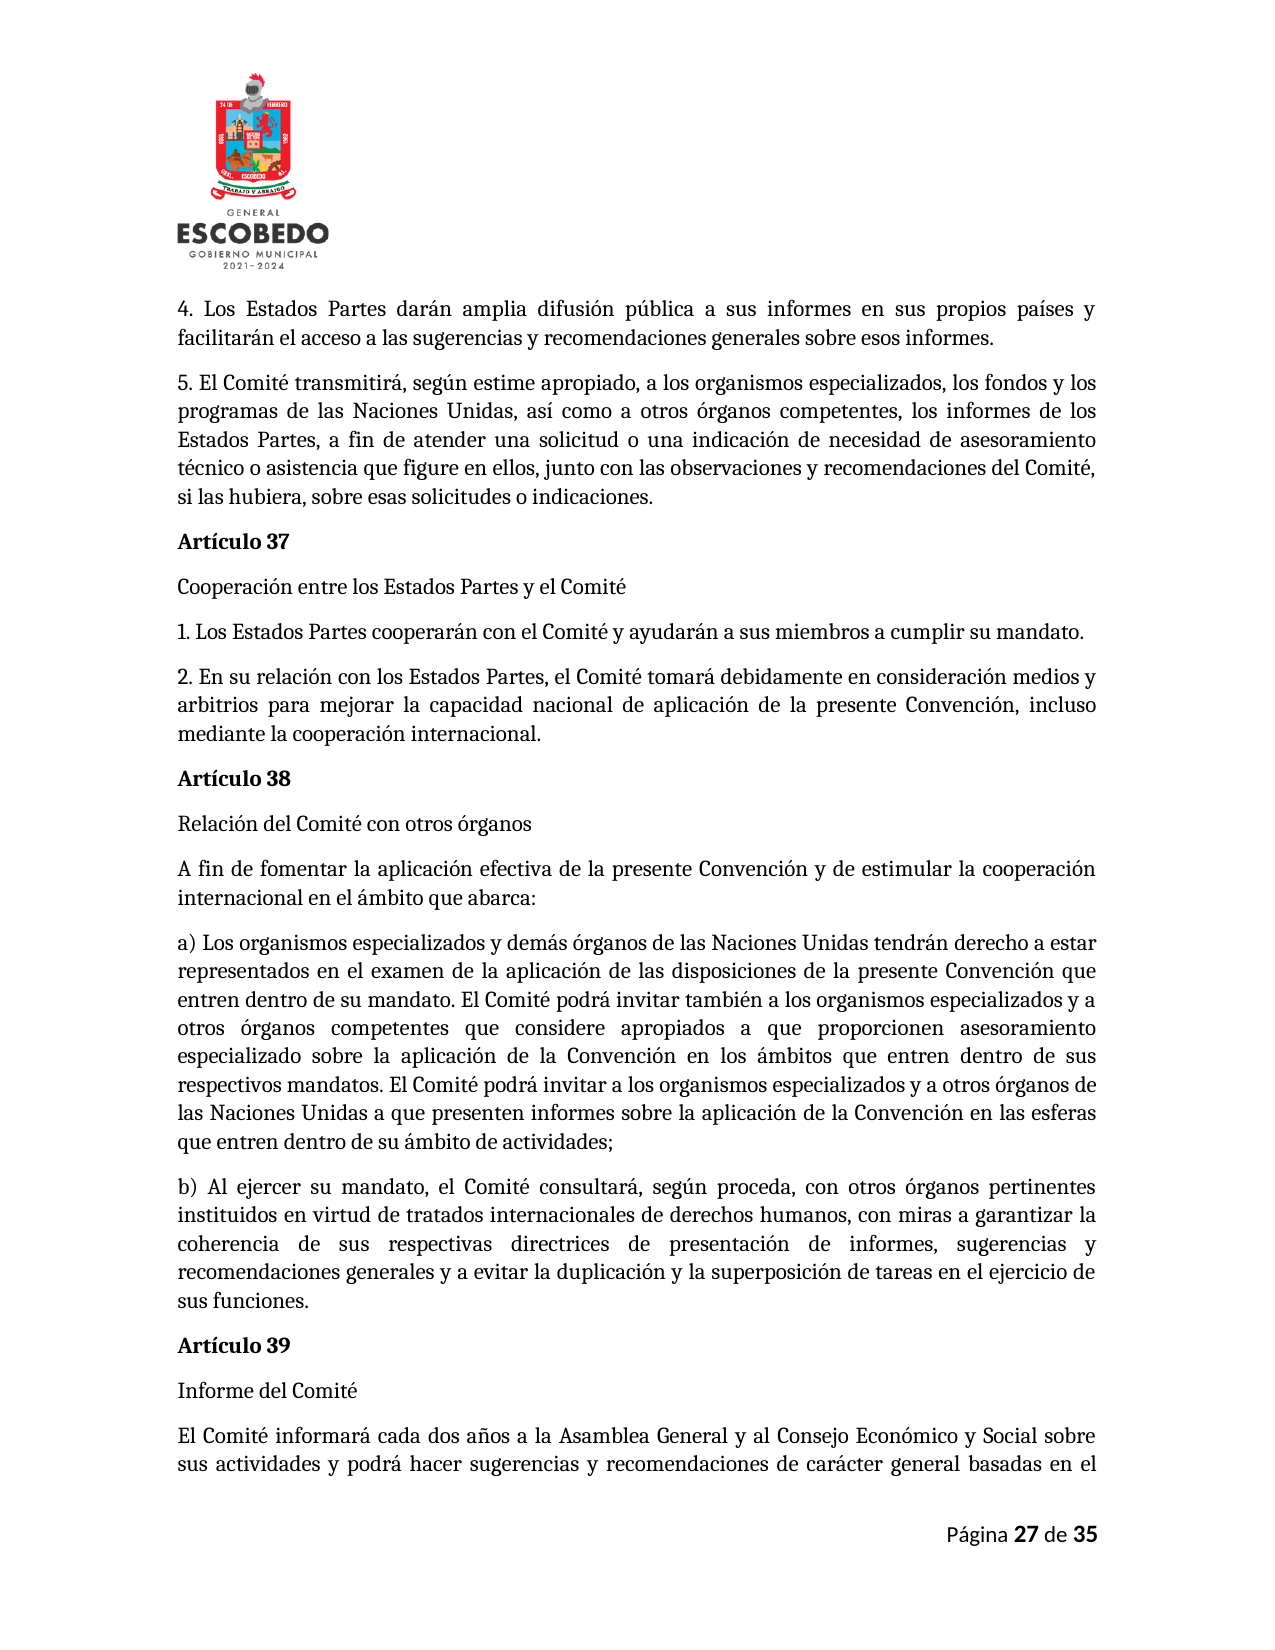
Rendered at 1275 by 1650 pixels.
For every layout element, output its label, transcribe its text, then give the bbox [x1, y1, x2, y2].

text 4. Los Estados Partes darán amplia difusión pública a sus informes en sus propios países y facilitarán el acceso a las sugerencias y recomendaciones generales sobre esos informes. [177, 296, 1098, 351]
text A fin de fomentar la aplicación efectiva de la presente Convención y de estimular la cooperación internacional en el ámbito que abarca: [177, 856, 1098, 911]
text 5. El Comité transmitirá, según estime apropiado, a los organismos especializados, los fondos y los programas de las Naciones Unidas, así como a otros órganos competentes, los informes de los Estados Partes, a fin de atender una solicitud o una indicación de necesidad de asesoramiento técnico o asistencia que figure en ellos, junto con las observaciones y recomendaciones del Comité, si las hubiera, sobre esas solicitudes o indicaciones. [177, 370, 1098, 510]
text b) Al ejercer su mandato, el Comité consultará, según proceda, con otros órganos pertinentes instituidos en virtud de tratados internacionales de derechos humanos, con miras a garantizar la coherencia de sus respectivas directrices de presentación de informes, sugerencias y recomendaciones generales y a evitar la duplicación y la superposición de tareas en el ejercicio de sus funciones. [177, 1174, 1098, 1314]
picture [177, 73, 329, 269]
text Artículo 39 [177, 1333, 1098, 1359]
text Cooperación entre los Estados Partes y el Comité [177, 574, 1098, 600]
text 2. En su relación con los Estados Partes, el Comité tomará debidamente en consideración medios y arbitrios para mejorar la capacidad nacional de aplicación de la presente Convención, incluso mediante la cooperación internacional. [177, 664, 1098, 747]
text Relación del Comité con otros órganos [177, 811, 1098, 837]
text Artículo 37 [177, 528, 1098, 555]
text Informe del Comité [177, 1378, 1098, 1404]
text a) Los organismos especializados y demás órganos de las Naciones Unidas tendrán derecho a estar representados en el examen de la aplicación de las disposiciones de la presente Convención que entren dentro de su mandato. El Comité podrá invitar también a los organismos especializados y a otros órganos competentes que considere apropiados a que proporcionen asesoramiento especializado sobre la aplicación de la Convención en los ámbitos que entren dentro de sus respectivos mandatos. El Comité podrá invitar a los organismos especializados y a otros órganos de las Naciones Unidas a que presenten informes sobre la aplicación de la Convención en las esferas que entren dentro de su ámbito de actividades; [177, 929, 1098, 1155]
text Artículo 38 [177, 766, 1098, 792]
text 1. Los Estados Partes cooperarán con el Comité y ayudarán a sus miembros a cumplir su mandato. [177, 619, 1098, 645]
